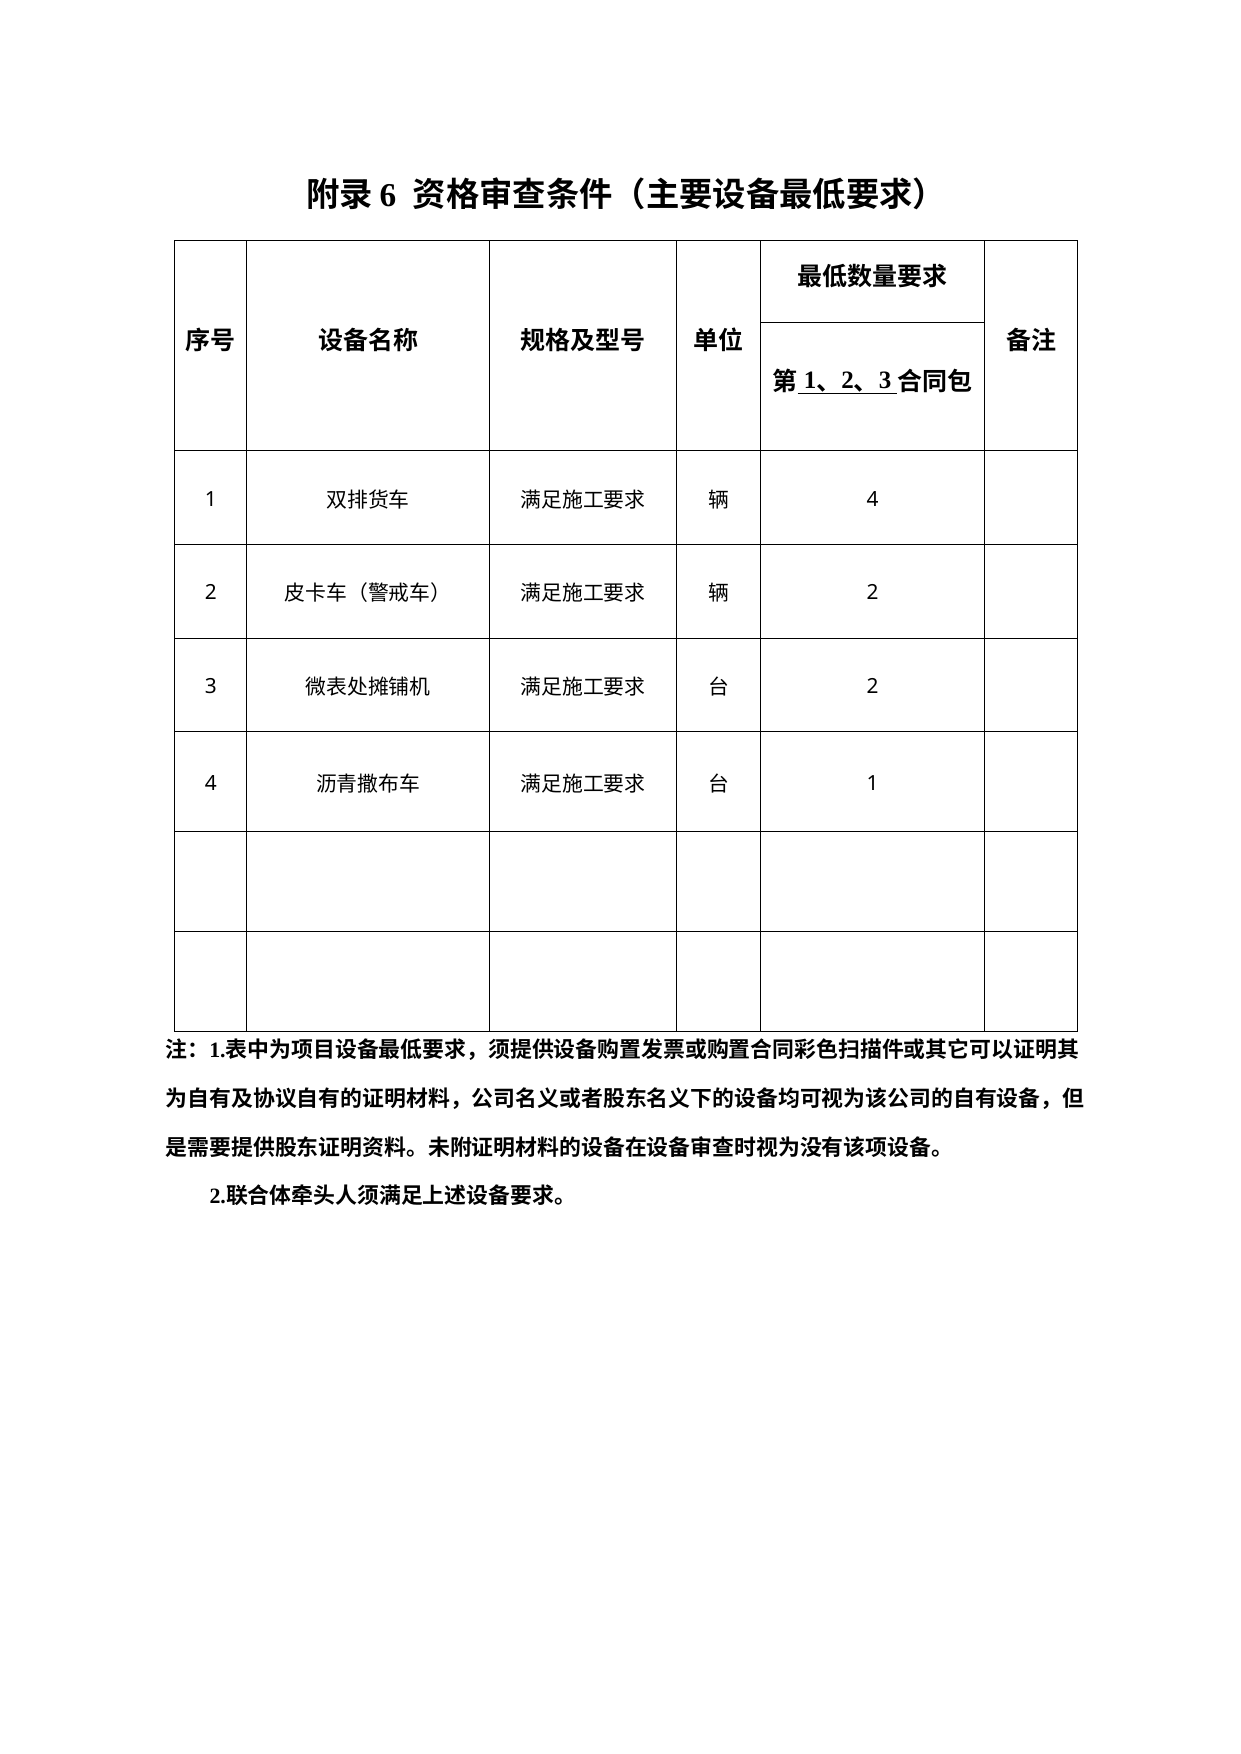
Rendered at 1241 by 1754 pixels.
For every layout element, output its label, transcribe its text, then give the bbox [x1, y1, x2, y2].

table_cell [175, 932, 246, 1031]
table_cell [985, 932, 1077, 1031]
table_header 序号 [175, 241, 246, 450]
table_cell [677, 832, 760, 931]
table_cell 3 [175, 639, 246, 731]
table_cell [677, 932, 760, 1031]
table_cell 辆 [677, 451, 760, 544]
table_cell 沥青撒布车 [247, 732, 489, 831]
table_cell 1 [761, 732, 984, 831]
table_cell 满足施工要求 [490, 639, 676, 731]
table_cell [247, 832, 489, 931]
table_header 设备名称 [247, 241, 489, 450]
table_cell 微表处摊铺机 [247, 639, 489, 731]
table_cell [761, 832, 984, 931]
text 附录6 资格审查条件（主要设备最低要求） [165, 168, 1087, 216]
table_cell [490, 832, 676, 931]
table_cell 辆 [677, 545, 760, 637]
table_cell [985, 545, 1077, 637]
table_cell [985, 832, 1077, 931]
text 2.联合体牵头人须满足上述设备要求。 [165, 1178, 1087, 1210]
table_cell 皮卡车（警戒车） [247, 545, 489, 637]
table_cell 台 [677, 639, 760, 731]
table_cell 2 [175, 545, 246, 637]
table_cell 满足施工要求 [490, 451, 676, 544]
table_cell 满足施工要求 [490, 545, 676, 637]
table_cell [985, 732, 1077, 831]
table_cell 第 1、2、3 合同包 [761, 323, 984, 450]
table_cell 满足施工要求 [490, 732, 676, 831]
table_cell [761, 932, 984, 1031]
table_cell [247, 932, 489, 1031]
table_cell 2 [761, 545, 984, 637]
table_cell [490, 932, 676, 1031]
table_header 规格及型号 [490, 241, 676, 450]
table_header 单位 [677, 241, 760, 450]
table_header 最低数量要求 [761, 241, 984, 322]
table_cell 1 [175, 451, 246, 544]
table_cell 4 [175, 732, 246, 831]
text 注：1.表中为项目设备最低要求，须提供设备购置发票或购置合同彩色扫描件或其它可以证明其为自有及协议自有的证明材料，公司名义或者股东名义下的设备均可视为该公司的自有设备，但是需要提供股东证明资料。未附证明材料的设备在设备审查时视为没有该项设备。 [165, 1032, 1087, 1162]
table_header 备注 [985, 241, 1077, 450]
table_cell 台 [677, 732, 760, 831]
table_cell [985, 451, 1077, 544]
table_cell [985, 639, 1077, 731]
table_cell 4 [761, 451, 984, 544]
table_cell 双排货车 [247, 451, 489, 544]
table_cell 2 [761, 639, 984, 731]
table_cell [175, 832, 246, 931]
